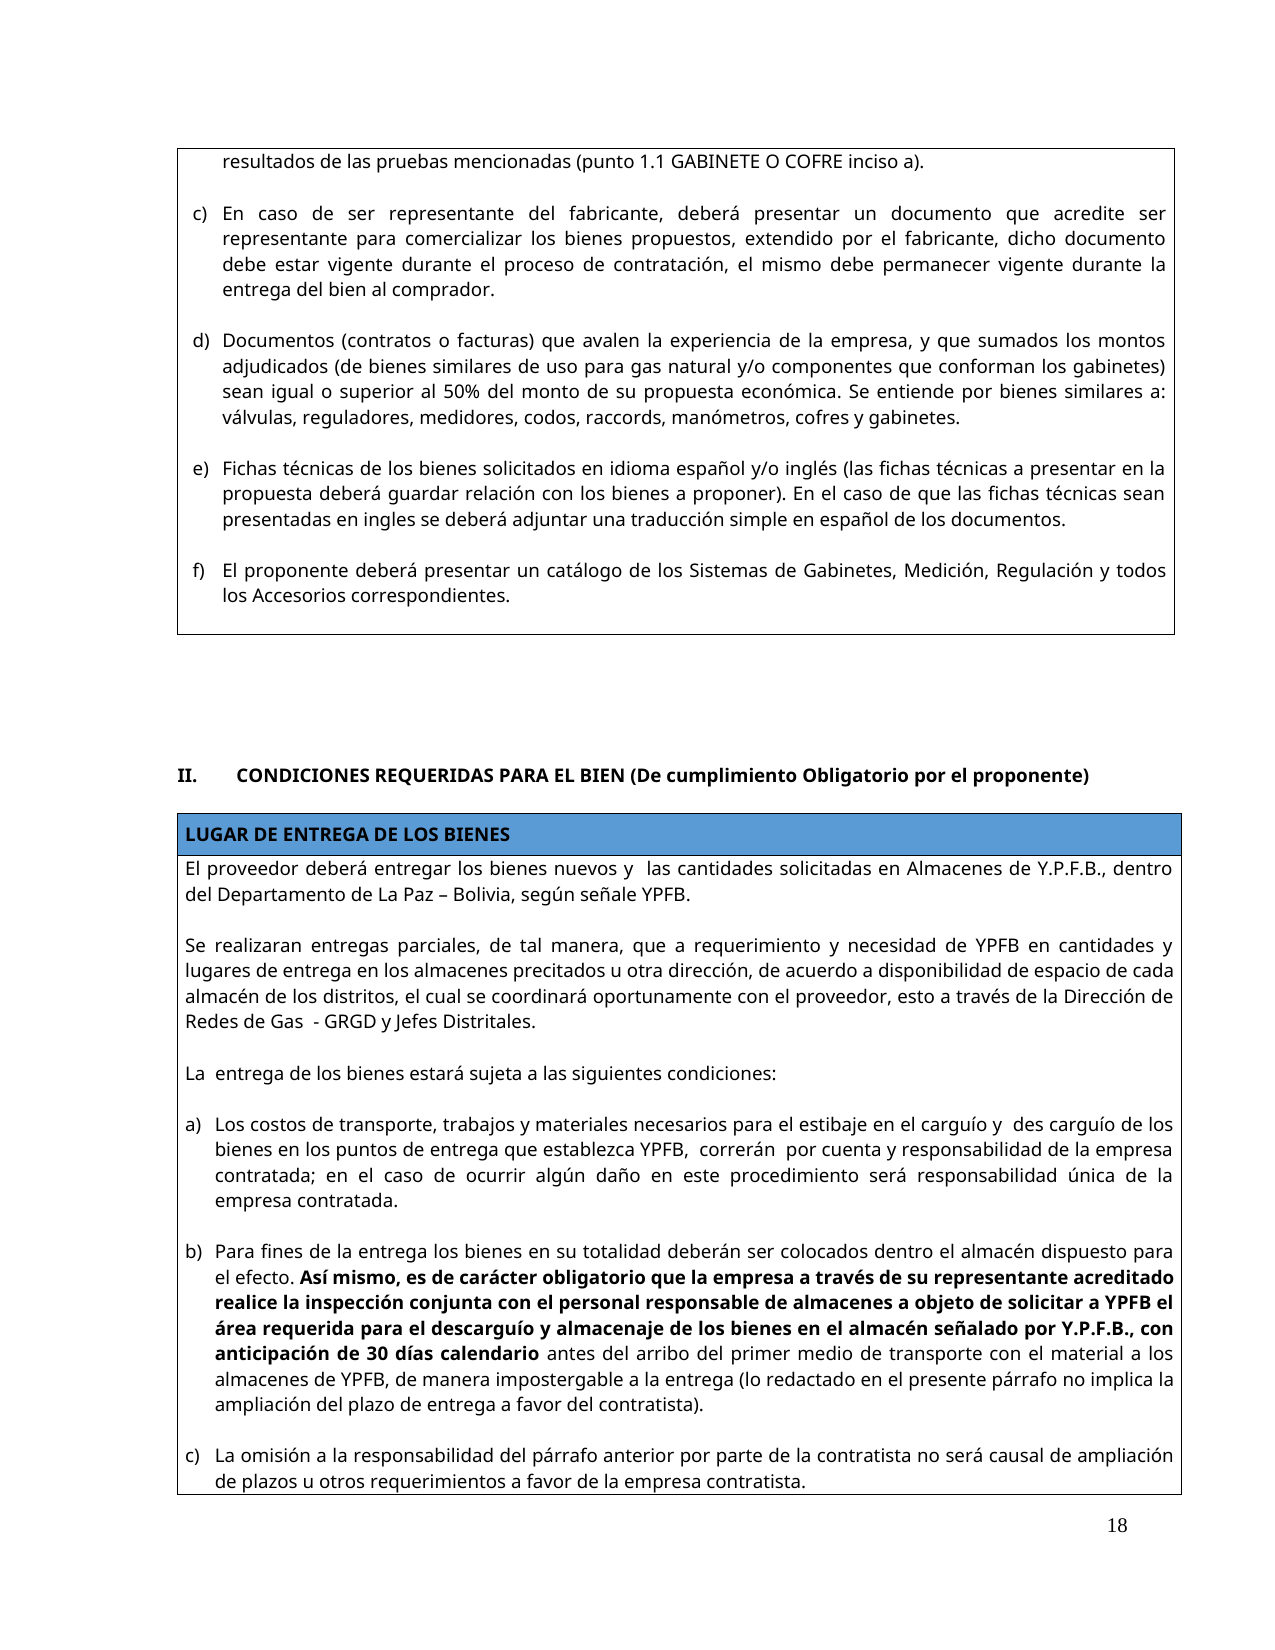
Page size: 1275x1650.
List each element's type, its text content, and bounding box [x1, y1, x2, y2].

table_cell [178, 149, 1174, 634]
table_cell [178, 856, 1181, 1494]
list CONDICIONES REQUERIDAS PARA EL BIEN (De cumplimiento Obligatorio por el proponente) [177, 762, 1127, 788]
table_header LUGAR DE ENTREGA DE LOS BIENES [178, 814, 1181, 855]
